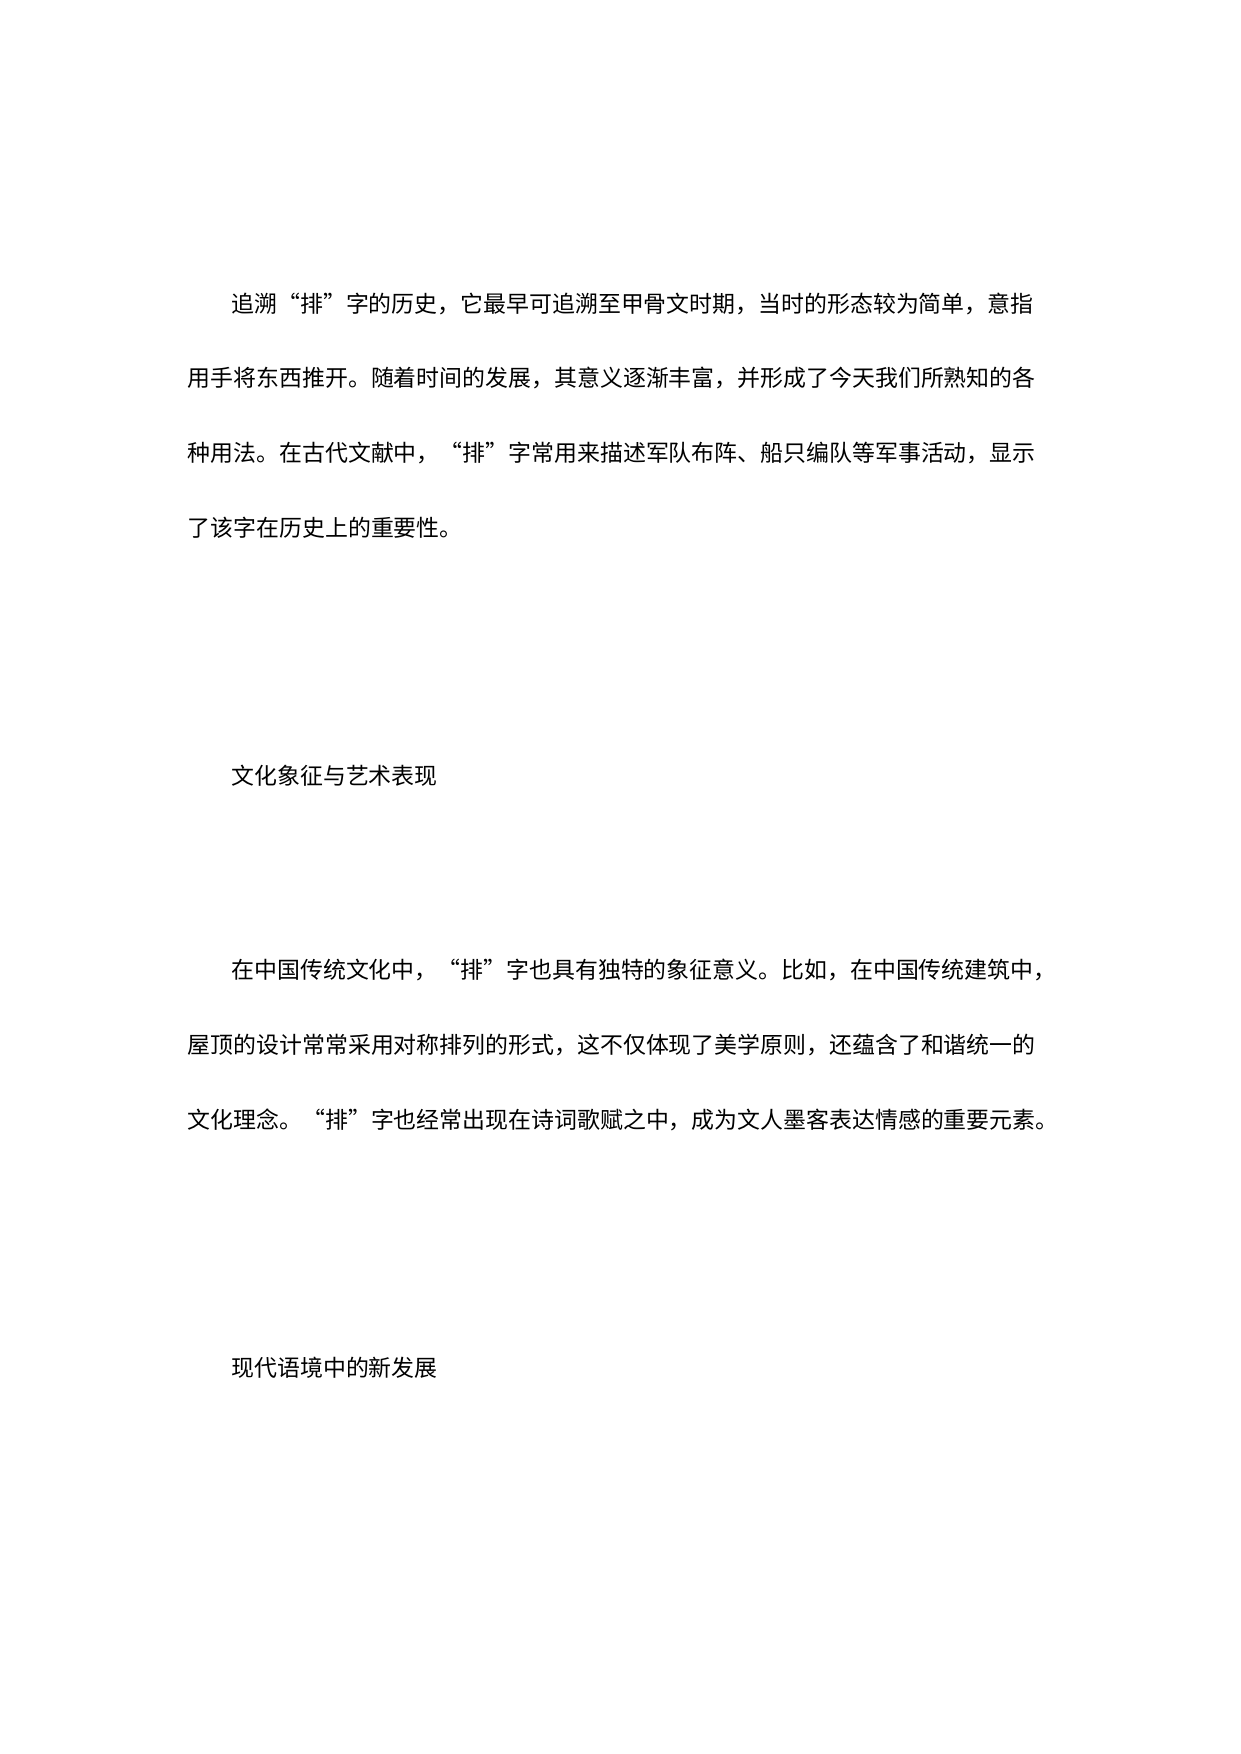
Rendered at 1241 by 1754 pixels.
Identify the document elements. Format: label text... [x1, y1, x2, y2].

text 现代语境中的新发展 [187, 1334, 1053, 1399]
text 文化象征与艺术表现 [187, 742, 1053, 807]
text 追溯“排”字的历史，它最早可追溯至甲骨文时期，当时的形态较为简单，意指用手将东西推开。随着时间的发展，其意义逐渐丰富，并形成了今天我们所熟知的各种用法。在古代文献中，“排”字常用来描述军队布阵、船只编队等军事活动，显示了该字在历史上的重要性。 [187, 270, 1053, 559]
text 在中国传统文化中，“排”字也具有独特的象征意义。比如，在中国传统建筑中，屋顶的设计常常采用对称排列的形式，这不仅体现了美学原则，还蕴含了和谐统一的文化理念。“排”字也经常出现在诗词歌赋之中，成为文人墨客表达情感的重要元素。 [187, 936, 1053, 1151]
